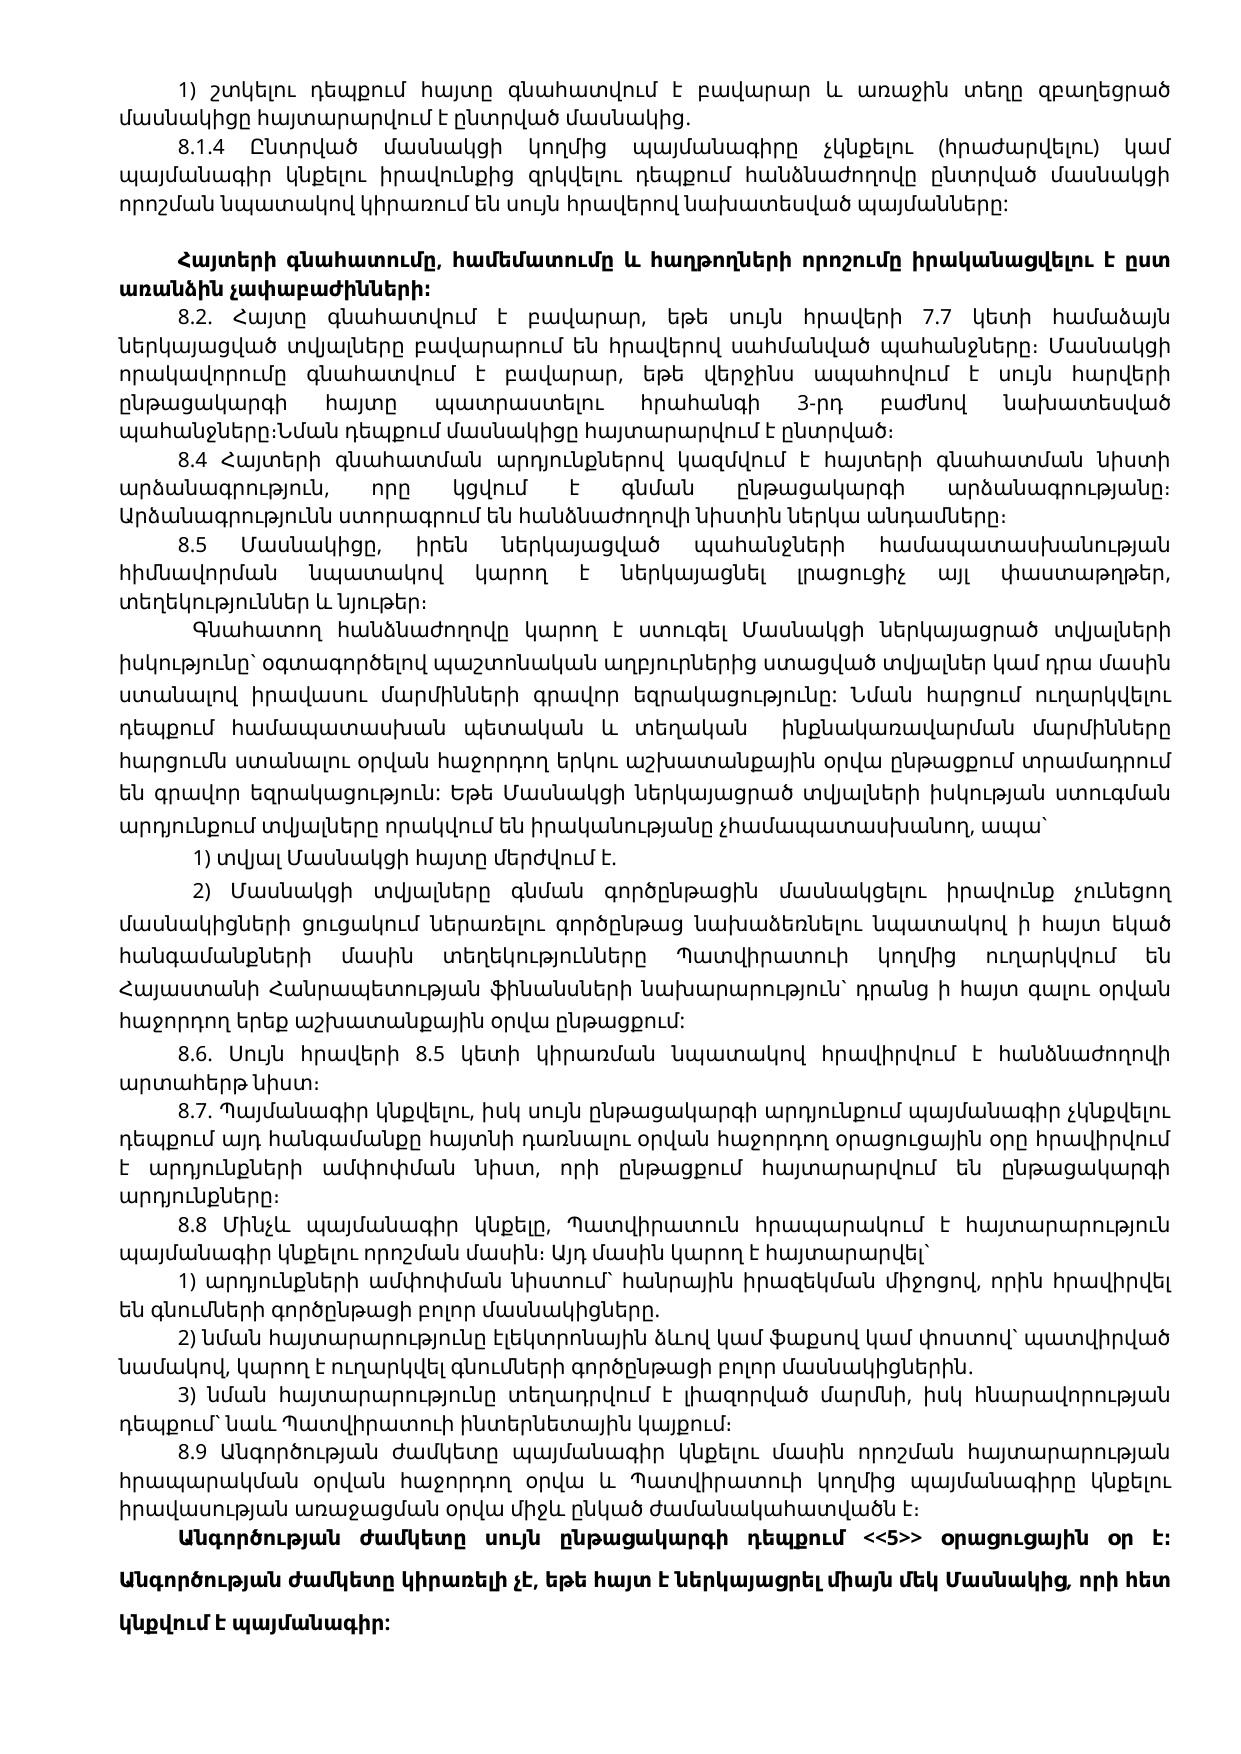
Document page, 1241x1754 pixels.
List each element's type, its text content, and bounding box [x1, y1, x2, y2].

text 8.5 Մասնակիցը, իրեն ներկայացված պահանջների համապատասխանության հիմնավորման նպատակով կարող է ներկայացնել լրացուցիչ այլ փաստաթղթեր, տեղեկություններ և նյութեր։ [118, 530, 1171, 615]
text Հայտերի գնահատումը, համեմատումը և հաղթողների որոշումը իրականացվելու է ըստ առանձին չափաբաժինների։ [118, 246, 1171, 302]
text 8.1.4 Ընտրված մասնակցի կողմից պայմանագիրը չկնքելու (հրաժարվելու) կամ պայմանագիր կնքելու իրավունքից զրկվելու դեպքում հանձնաժողովը ընտրված մասնակցի որոշման նպատակով կիրառում են սույն հրավերով նախատեսված պայմանները: [118, 132, 1171, 217]
text 8.6. Սույն հրավերի 8.5 կետի կիրառման նպատակով հրավիրվում է հանձնաժողովի արտահերթ նիստ։ [118, 1039, 1171, 1096]
text 1) տվյալ Մասնակցի հայտը մերժվում է. [118, 843, 1171, 872]
text 2) Մասնակցի տվյալները գնման գործընթացին մասնակցելու իրավունք չունեցող մասնակիցների ցուցակում ներառելու գործընթաց նախաձեռնելու նպատակով ի հայտ եկած հանգամանքների մասին տեղեկությունները Պատվիրատուի կողմից ուղարկվում են Հայաստանի Հանրապետության ֆինանսների նախարարություն` դրանց ի հայտ գալու օրվան հաջորդող երեք աշխատանքային օրվա ընթացքում: [118, 876, 1171, 1035]
text 3) նման հայտարարությունը տեղադրվում է լիազորված մարմնի, իսկ հնարավորության դեպքում` նաև Պատվիրատուի ինտերնետային կայքում։ [118, 1380, 1171, 1437]
text 8.8 Մինչև պայմանագիր կնքելը, Պատվիրատուն հրապարակում է հայտարարություն պայմանագիր կնքելու որոշման մասին։ Այդ մասին կարող է հայտարարվել` [118, 1210, 1171, 1267]
text Անգործության ժամկետը սույն ընթացակարգի դեպքում <<5>> օրացուցային օր է։ Անգործության ժամկետը կիրառելի չէ, եթե հայտ է ներկայացրել միայն մեկ Մասնակից, որի հետ կնքվում է պայմանագիր: [118, 1523, 1171, 1636]
text 1) արդյունքների ամփոփման նիստում` հանրային իրազեկման միջոցով, որին հրավիրվել են գնումների գործընթացի բոլոր մասնակիցները. [118, 1267, 1171, 1323]
text 2) նման հայտարարությունը էլեկտրոնային ձևով կամ ֆաքսով կամ փոստով` պատվիրված նամակով, կարող է ուղարկվել գնումների գործընթացի բոլոր մասնակիցներին. [118, 1323, 1171, 1380]
text 8.7. Պայմանագիր կնքվելու, իսկ սույն ընթացակարգի արդյունքում պայմանագիր չկնքվելու դեպքում այդ հանգամանքը հայտնի դառնալու օրվան հաջորդող օրացուցային օրը հրավիրվում է արդյունքների ամփոփման նիստ, որի ընթացքում հայտարարվում են ընթացակարգի արդյունքները։ [118, 1096, 1171, 1210]
text Գնահատող հանձնաժողովը կարող է ստուգել Մասնակցի ներկայացրած տվյալների իսկությունը` օգտագործելով պաշտոնական աղբյուրներից ստացված տվյալներ կամ դրա մասին ստանալով իրավասու մարմինների գրավոր եզրակացությունը: Նման հարցում ուղարկվելու դեպքում համապատասխան պետական և տեղական ինքնակառավարման մարմինները հարցումն ստանալու օրվան հաջորդող երկու աշխատանքային օրվա ընթացքում տրամադրում են գրավոր եզրակացություն: Եթե Մասնակցի ներկայացրած տվյալների իսկության ստուգման արդյունքում տվյալները որակվում են իրականությանը չհամապատասխանող, ապա` [118, 615, 1171, 839]
text 8.2. Հայտը գնահատվում է բավարար, եթե սույն հրավերի 7.7 կետի համաձայն ներկայացված տվյալները բավարարում են հրավերով սահմանված պահանջները։ Մասնակցի որակավորումը գնահատվում է բավարար, եթե վերջինս ապահովում է սույն հարվերի ընթացակարգի հայտը պատրաստելու հրահանգի 3-րդ բաժնով նախատեսված պահանջները։Նման դեպքում մասնակիցը հայտարարվում է ընտրված։ [118, 302, 1171, 445]
text 8.9 Անգործության ժամկետը պայմանագիր կնքելու մասին որոշման հայտարարության հրապարակման օրվան հաջորդող օրվա և Պատվիրատուի կողմից պայմանագիրը կնքելու իրավասության առաջացման օրվա միջև ընկած ժամանակահատվածն է։ [118, 1437, 1171, 1523]
text 1) շտկելու դեպքում հայտը գնահատվում է բավարար և առաջին տեղը զբաղեցրած մասնակիցը հայտարարվում է ընտրված մասնակից. [118, 75, 1171, 132]
text 8.4 Հայտերի գնահատման արդյունքներով կազմվում է հայտերի գնահատման նիստի արձանագրություն, որը կցվում է գնման ընթացակարգի արձանագրությանը։ Արձանագրությունն ստորագրում են հանձնաժողովի նիստին ներկա անդամները։ [118, 445, 1171, 530]
